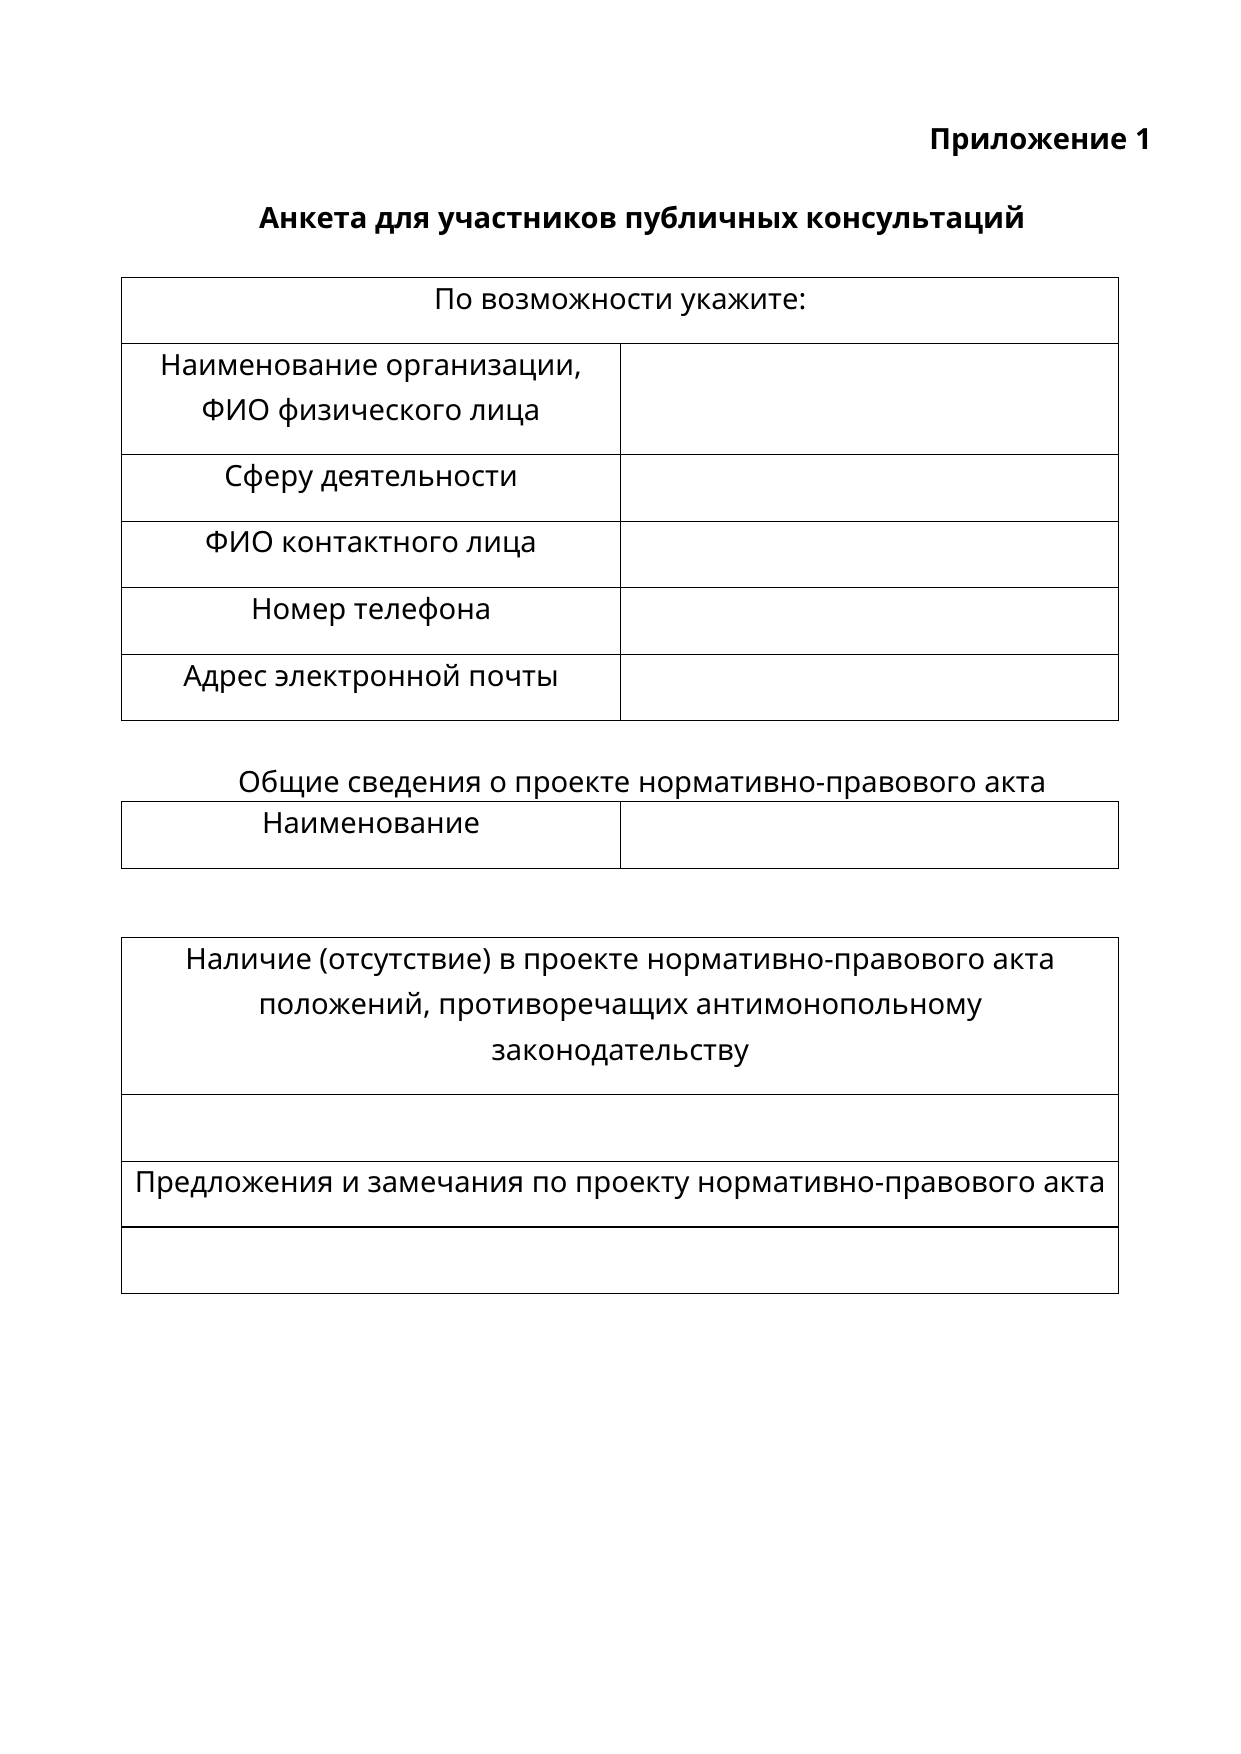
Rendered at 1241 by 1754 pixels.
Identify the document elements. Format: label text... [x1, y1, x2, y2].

text Приложение 1 [133, 118, 1152, 158]
text Общие сведения о проекте нормативно-правового акта [133, 761, 1152, 801]
table_header Наличие (отсутствие) в проекте нормативно-правового акта положений, противоречащих антимонопольному законодательству [122, 938, 1118, 1094]
table_cell [122, 1228, 1118, 1293]
table_header По возможности укажите: [122, 278, 1118, 343]
table_cell [621, 522, 1118, 587]
table_cell Адрес электронной почты [122, 655, 620, 720]
text Анкета для участников публичных консультаций [133, 197, 1152, 237]
table_cell [621, 588, 1118, 654]
table_cell [621, 655, 1118, 720]
table_header [621, 802, 1118, 867]
table_cell [621, 344, 1118, 454]
table_cell ФИО контактного лица [122, 522, 620, 587]
table_cell [621, 455, 1118, 521]
table_cell Сферу деятельности [122, 455, 620, 521]
table_cell Предложения и замечания по проекту нормативно-правового акта [122, 1162, 1118, 1226]
table_cell Номер телефона [122, 588, 620, 654]
table_cell Наименование организации, ФИО физического лица [122, 344, 620, 454]
table_header Наименование [122, 802, 620, 867]
table_cell [122, 1095, 1118, 1161]
